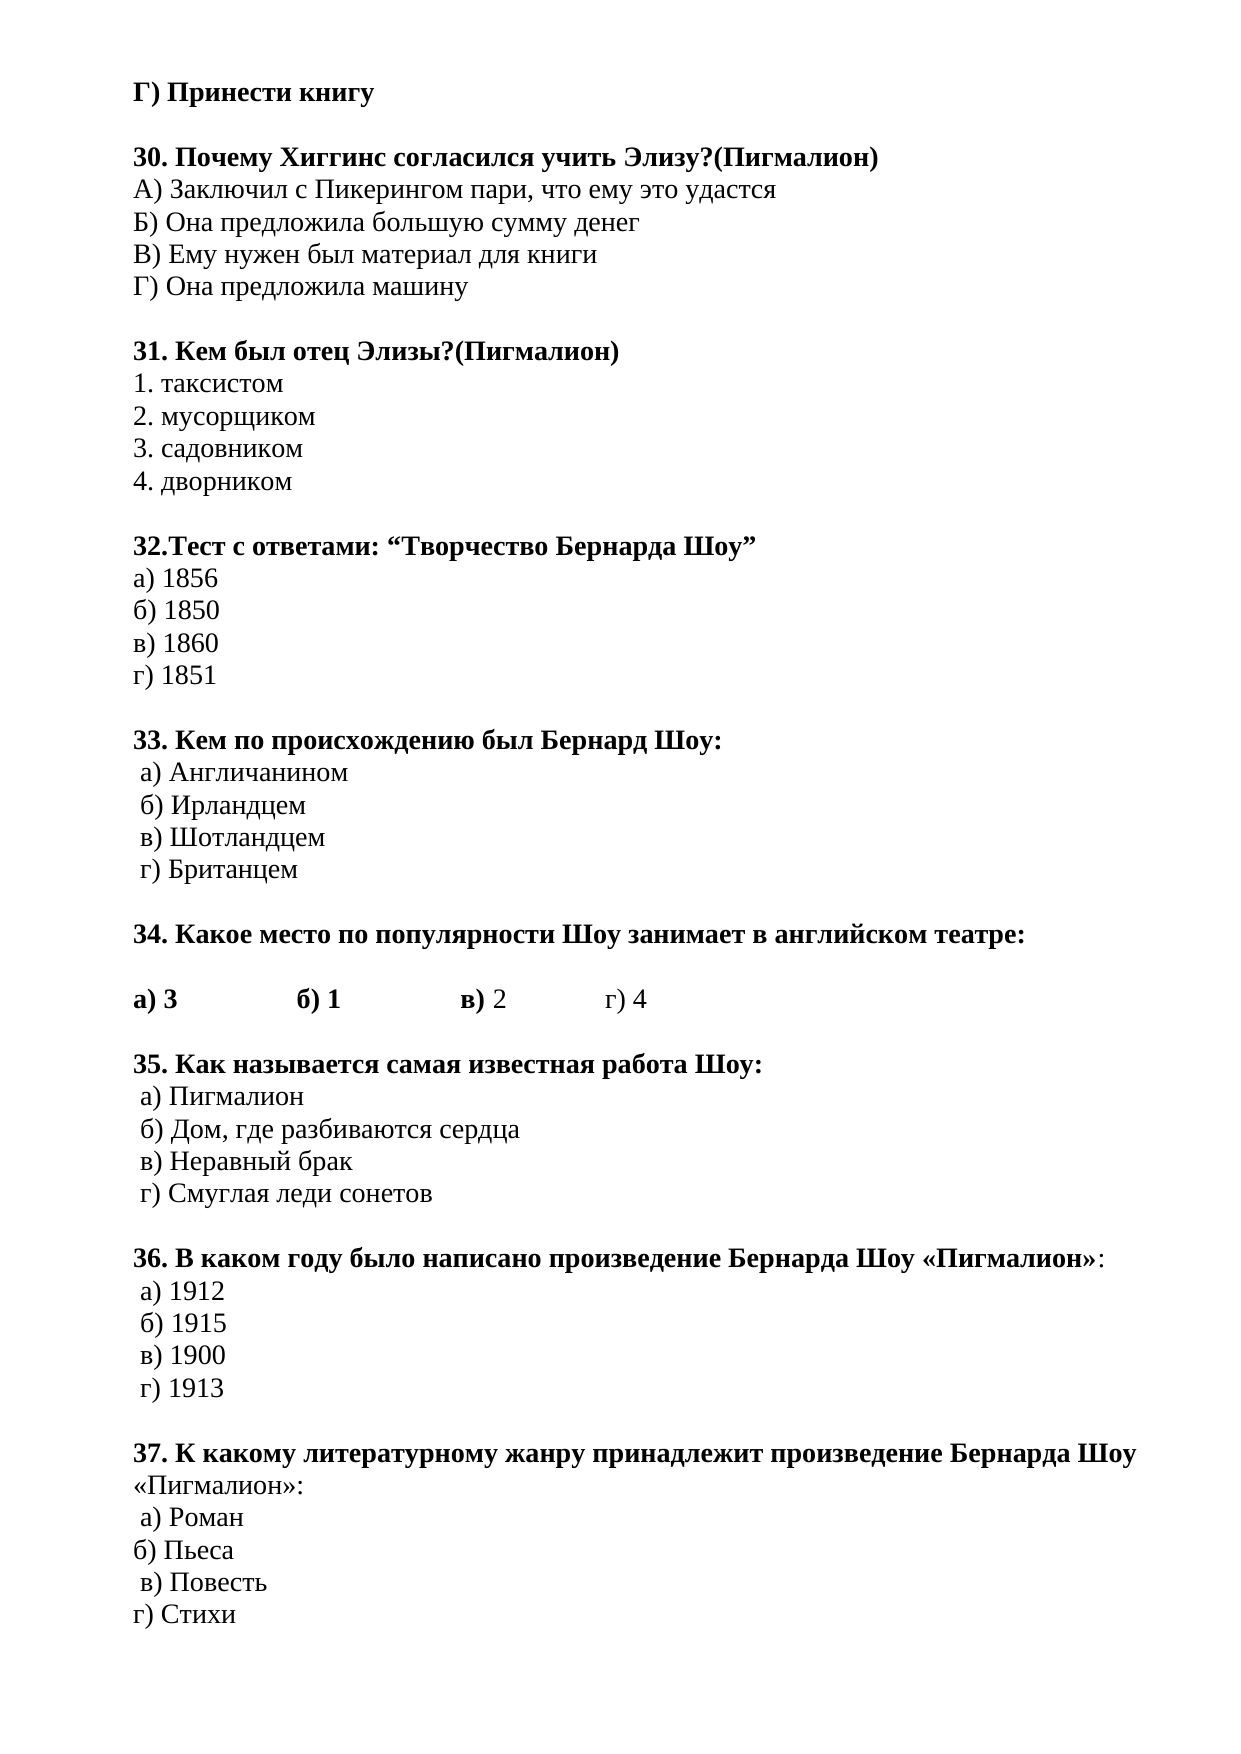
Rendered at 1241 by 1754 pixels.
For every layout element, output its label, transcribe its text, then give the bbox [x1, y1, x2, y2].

text В) Ему нужен был материал для книги [133, 237, 1165, 269]
text а) Роман [133, 1500, 1165, 1533]
text 3. садовником [133, 431, 1165, 464]
text в) 1860 [133, 626, 1165, 658]
text 2. мусорщиком [133, 399, 1165, 431]
text а) 1856 [133, 561, 1165, 593]
text б) Дом, где разбиваются сердца [133, 1112, 1165, 1144]
text б) 1915 [133, 1306, 1165, 1338]
text в) Шотландцем [133, 820, 1165, 852]
text а) 3 б) 1 в) 2 г) 4 [133, 982, 1165, 1014]
text Г) Принести книгу [133, 75, 1165, 107]
text 33. Кем по происхождению был Бернард Шоу: [133, 723, 1165, 755]
text 1. таксистом [133, 367, 1165, 399]
text б) Ирландцем [133, 788, 1165, 820]
text 30. Почему Хиггинс согласился учить Элизу?(Пигмалион) [133, 140, 1165, 172]
text Г) Она предложила машину [133, 269, 1165, 302]
text б) 1850 [133, 593, 1165, 626]
text г) Британцем [133, 852, 1165, 885]
text 37. К какому литературному жанру принадлежит произведение Бернарда Шоу «Пигмалион»: [133, 1436, 1165, 1500]
text а) 1912 [133, 1274, 1165, 1306]
text 31. Кем был отец Элизы?(Пигмалион) [133, 334, 1165, 367]
text 36. В каком году было написано произведение Бернарда Шоу «Пигмалион»: [133, 1241, 1165, 1274]
text г) Смуглая леди сонетов [133, 1176, 1165, 1209]
text в) 1900 [133, 1338, 1165, 1371]
text 32.Тест с ответами: “Творчество Бернарда Шоу” [133, 528, 1165, 561]
text 34. Какое место по популярности Шоу занимает в английском театре: [133, 917, 1165, 950]
text г) Стихи [133, 1598, 1165, 1630]
text в) Неравный брак [133, 1144, 1165, 1176]
text в) Повесть [133, 1565, 1165, 1598]
text А) Заключил с Пикерингом пари, что ему это удастся [133, 172, 1165, 204]
text а) Пигмалион [133, 1079, 1165, 1112]
text а) Англичанином [133, 755, 1165, 788]
text г) 1851 [133, 658, 1165, 691]
text 35. Как называется самая известная работа Шоу: [133, 1047, 1165, 1079]
text Б) Она предложила большую сумму денег [133, 204, 1165, 237]
text г) 1913 [133, 1371, 1165, 1403]
text 4. дворником [133, 464, 1165, 496]
text б) Пьеса [133, 1533, 1165, 1565]
